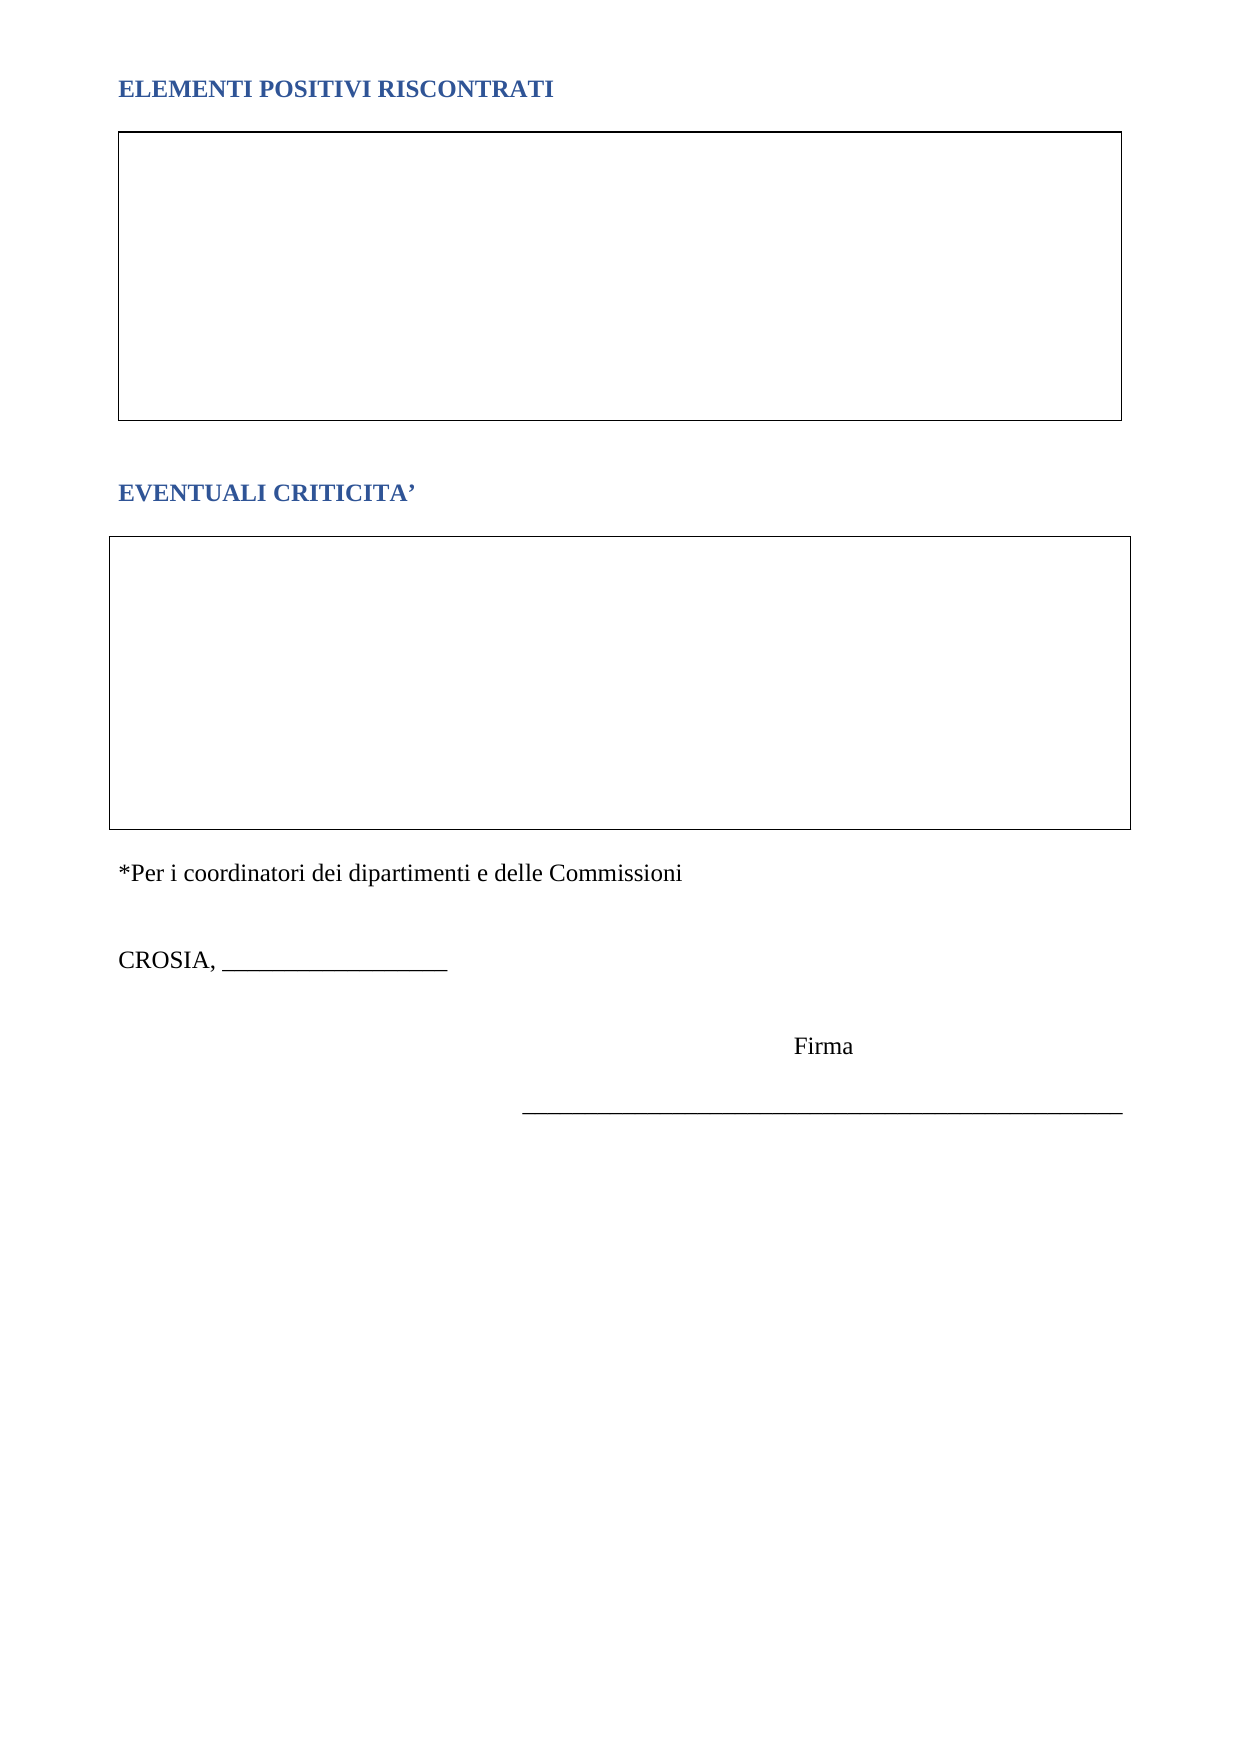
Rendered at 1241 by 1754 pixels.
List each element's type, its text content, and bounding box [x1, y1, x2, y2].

text Firma [118, 1031, 1122, 1060]
text ELEMENTI POSITIVI RISCONTRATI [118, 74, 1122, 103]
text EVENTUALI CRITICITA’ [118, 478, 1122, 507]
text CROSIA, __________________ [118, 945, 1122, 973]
table_header [119, 133, 1121, 420]
text *Per i coordinatori dei dipartimenti e delle Commissioni [118, 858, 1122, 887]
text ________________________________________________ [118, 1088, 1122, 1117]
